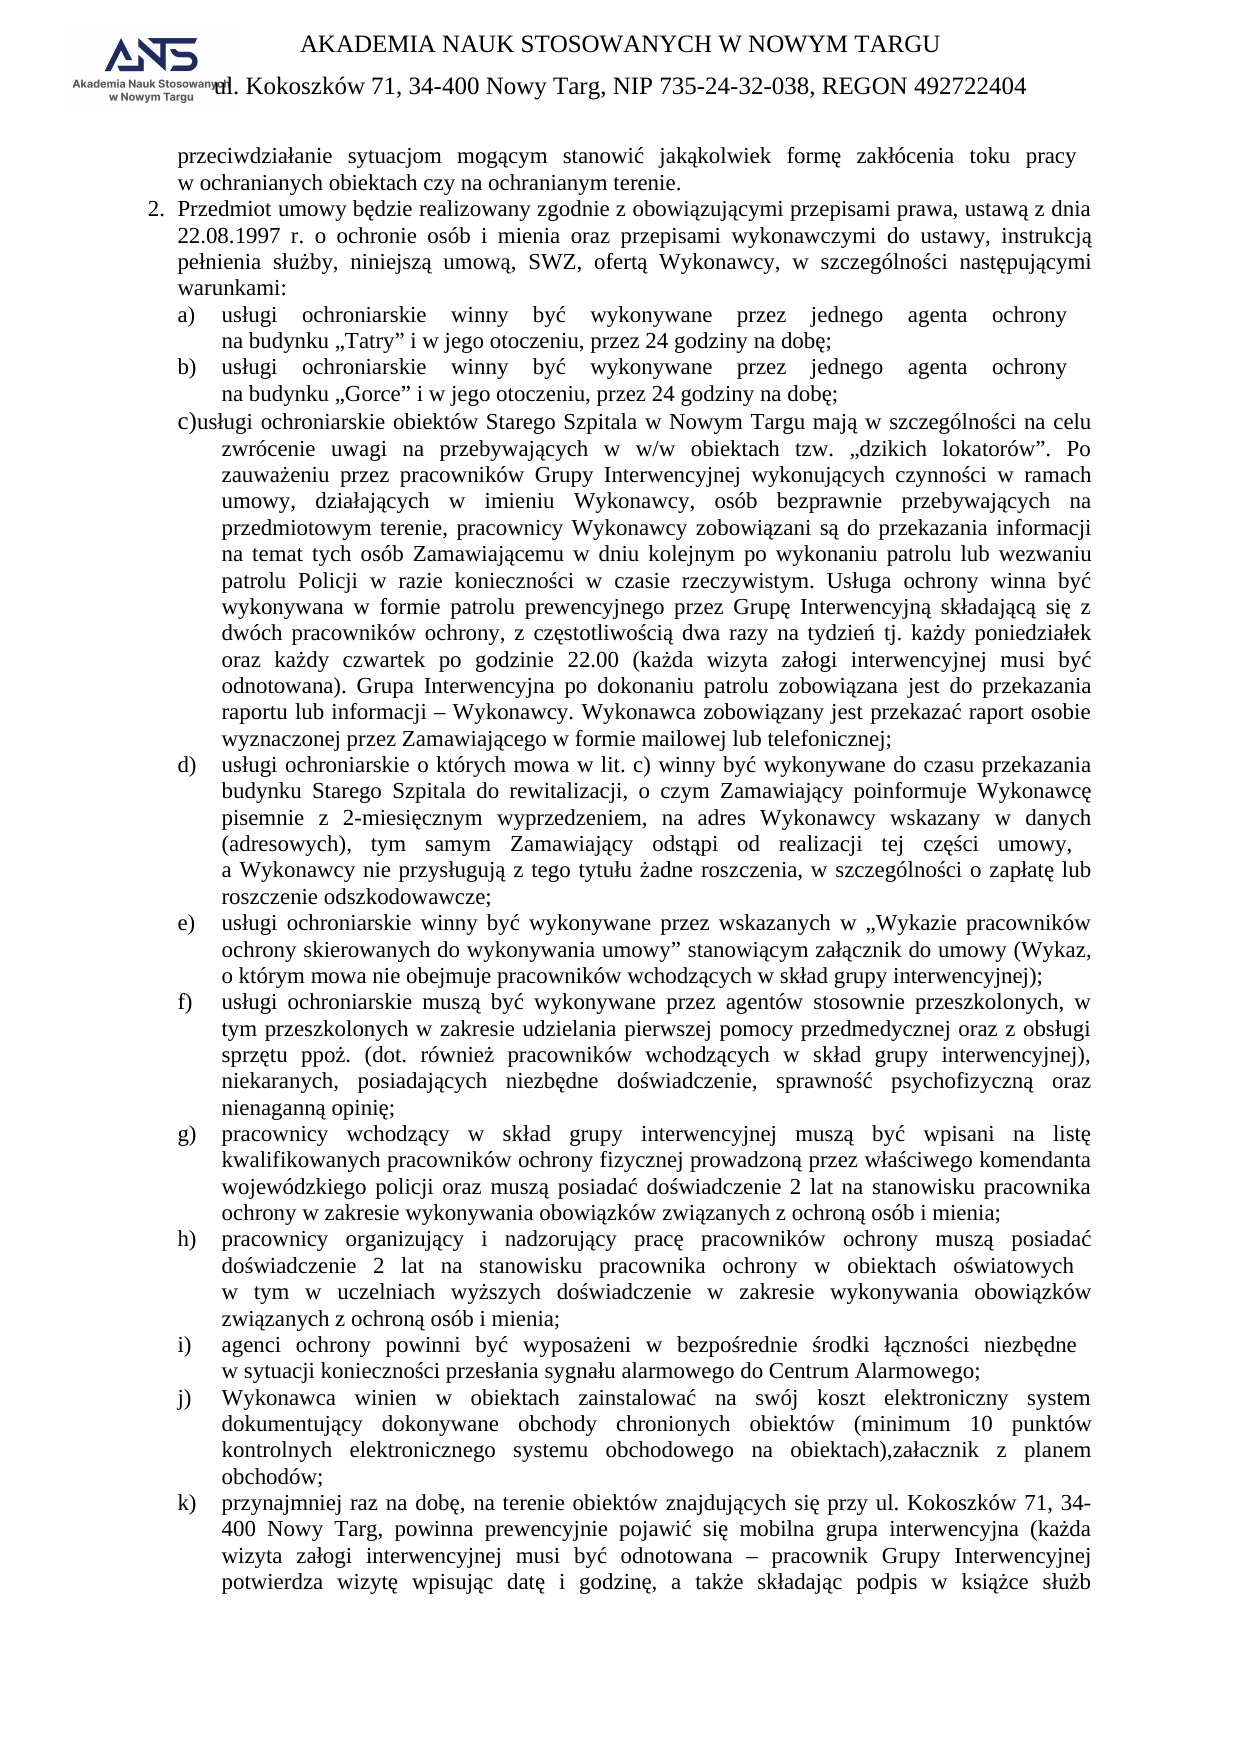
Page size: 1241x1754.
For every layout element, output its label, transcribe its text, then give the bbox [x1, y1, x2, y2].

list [148, 143, 1093, 195]
list pracownicy organizujący i nadzorujący pracę pracowników ochrony muszą posiadać doświadczenie 2 lat na stanowisku pracownika ochrony w obiektach oświatowych w tym w uczelniach wyższych doświadczenie w zakresie wykonywania obowiązków związanych z ochroną osób i mienia; [177, 1226, 1093, 1331]
list usługi ochroniarskie muszą być wykonywane przez agentów stosownie przeszkolonych, w tym przeszkolonych w zakresie udzielania pierwszej pomocy przedmedycznej oraz z obsługi sprzętu ppoż. (dot. również pracowników wchodzących w skład grupy interwencyjnej), niekaranych, posiadających niezbędne doświadczenie, sprawność psychofizyczną oraz nienaganną opinię; [177, 988, 1093, 1120]
picture [62, 29, 239, 109]
list pracownicy wchodzący w skład grupy interwencyjnej muszą być wpisani na listę kwalifikowanych pracowników ochrony fizycznej prowadzoną przez właściwego komendanta wojewódzkiego policji oraz muszą posiadać doświadczenie 2 lat na stanowisku pracownika ochrony w zakresie wykonywania obowiązków związanych z ochroną osób i mienia; [177, 1120, 1093, 1226]
list usługi ochroniarskie obiektów Starego Szpitala w Nowym Targu mają w szczególności na celu zwrócenie uwagi na przebywających w w/w obiektach tzw. „dzikich lokatorów”. Po zauważeniu przez pracowników Grupy Interwencyjnej wykonujących czynności w ramach umowy, działających w imieniu Wykonawcy, osób bezprawnie przebywających na przedmiotowym terenie, pracownicy Wykonawcy zobowiązani są do przekazania informacji na temat tych osób Zamawiającemu w dniu kolejnym po wykonaniu patrolu lub wezwaniu patrolu Policji w razie konieczności w czasie rzeczywistym. Usługa ochrony winna być wykonywana w formie patrolu prewencyjnego przez Grupę Interwencyjną składającą się z dwóch pracowników ochrony, z częstotliwością dwa razy na tydzień tj. każdy poniedziałek oraz każdy czwartek po godzinie 22.00 (każda wizyta załogi interwencyjnej musi być odnotowana). Grupa Interwencyjna po dokonaniu patrolu zobowiązana jest do przekazania raportu lub informacji – Wykonawcy. Wykonawca zobowiązany jest przekazać raport osobie wyznaczonej przez Zamawiającego w formie mailowej lub telefonicznej; [177, 406, 1093, 751]
list agenci ochrony powinni być wyposażeni w bezpośrednie środki łączności niezbędne w sytuacji konieczności przesłania sygnału alarmowego do Centrum Alarmowego; [177, 1331, 1093, 1384]
list usługi ochroniarskie winny być wykonywane przez jednego agenta ochrony na budynku „Gorce” i w jego otoczeniu, przez 24 godziny na dobę; [177, 353, 1093, 406]
list Przedmiot umowy będzie realizowany zgodnie z obowiązującymi przepisami prawa, ustawą z dnia 22.08.1997 r. o ochronie osób i mienia oraz przepisami wykonawczymi do ustawy, instrukcją pełnienia służby, niniejszą umową, SWZ, ofertą Wykonawcy, w szczególności następującymi warunkami: [148, 195, 1093, 301]
list usługi ochroniarskie o których mowa w lit. c) winny być wykonywane do czasu przekazania budynku Starego Szpitala do rewitalizacji, o czym Zamawiający poinformuje Wykonawcę pisemnie z 2-miesięcznym wyprzedzeniem, na adres Wykonawcy wskazany w danych (adresowych), tym samym Zamawiający odstąpi od realizacji tej części umowy, a Wykonawcy nie przysługują z tego tytułu żadne roszczenia, w szczególności o zapłatę lub roszczenie odszkodowawcze; [177, 751, 1093, 909]
list usługi ochroniarskie winny być wykonywane przez jednego agenta ochrony na budynku „Tatry” i w jego otoczeniu, przez 24 godziny na dobę; [177, 301, 1093, 353]
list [177, 1489, 1093, 1594]
list usługi ochroniarskie winny być wykonywane przez wskazanych w „Wykazie pracowników ochrony skierowanych do wykonywania umowy” stanowiącym załącznik do umowy (Wykaz, o którym mowa nie obejmuje pracowników wchodzących w skład grupy interwencyjnej); [177, 909, 1093, 988]
list Wykonawca winien w obiektach zainstalować na swój koszt elektroniczny system dokumentujący dokonywane obchody chronionych obiektów (minimum 10 punktów kontrolnych elektronicznego systemu obchodowego na obiektach),załacznik z planem obchodów; [177, 1384, 1093, 1489]
